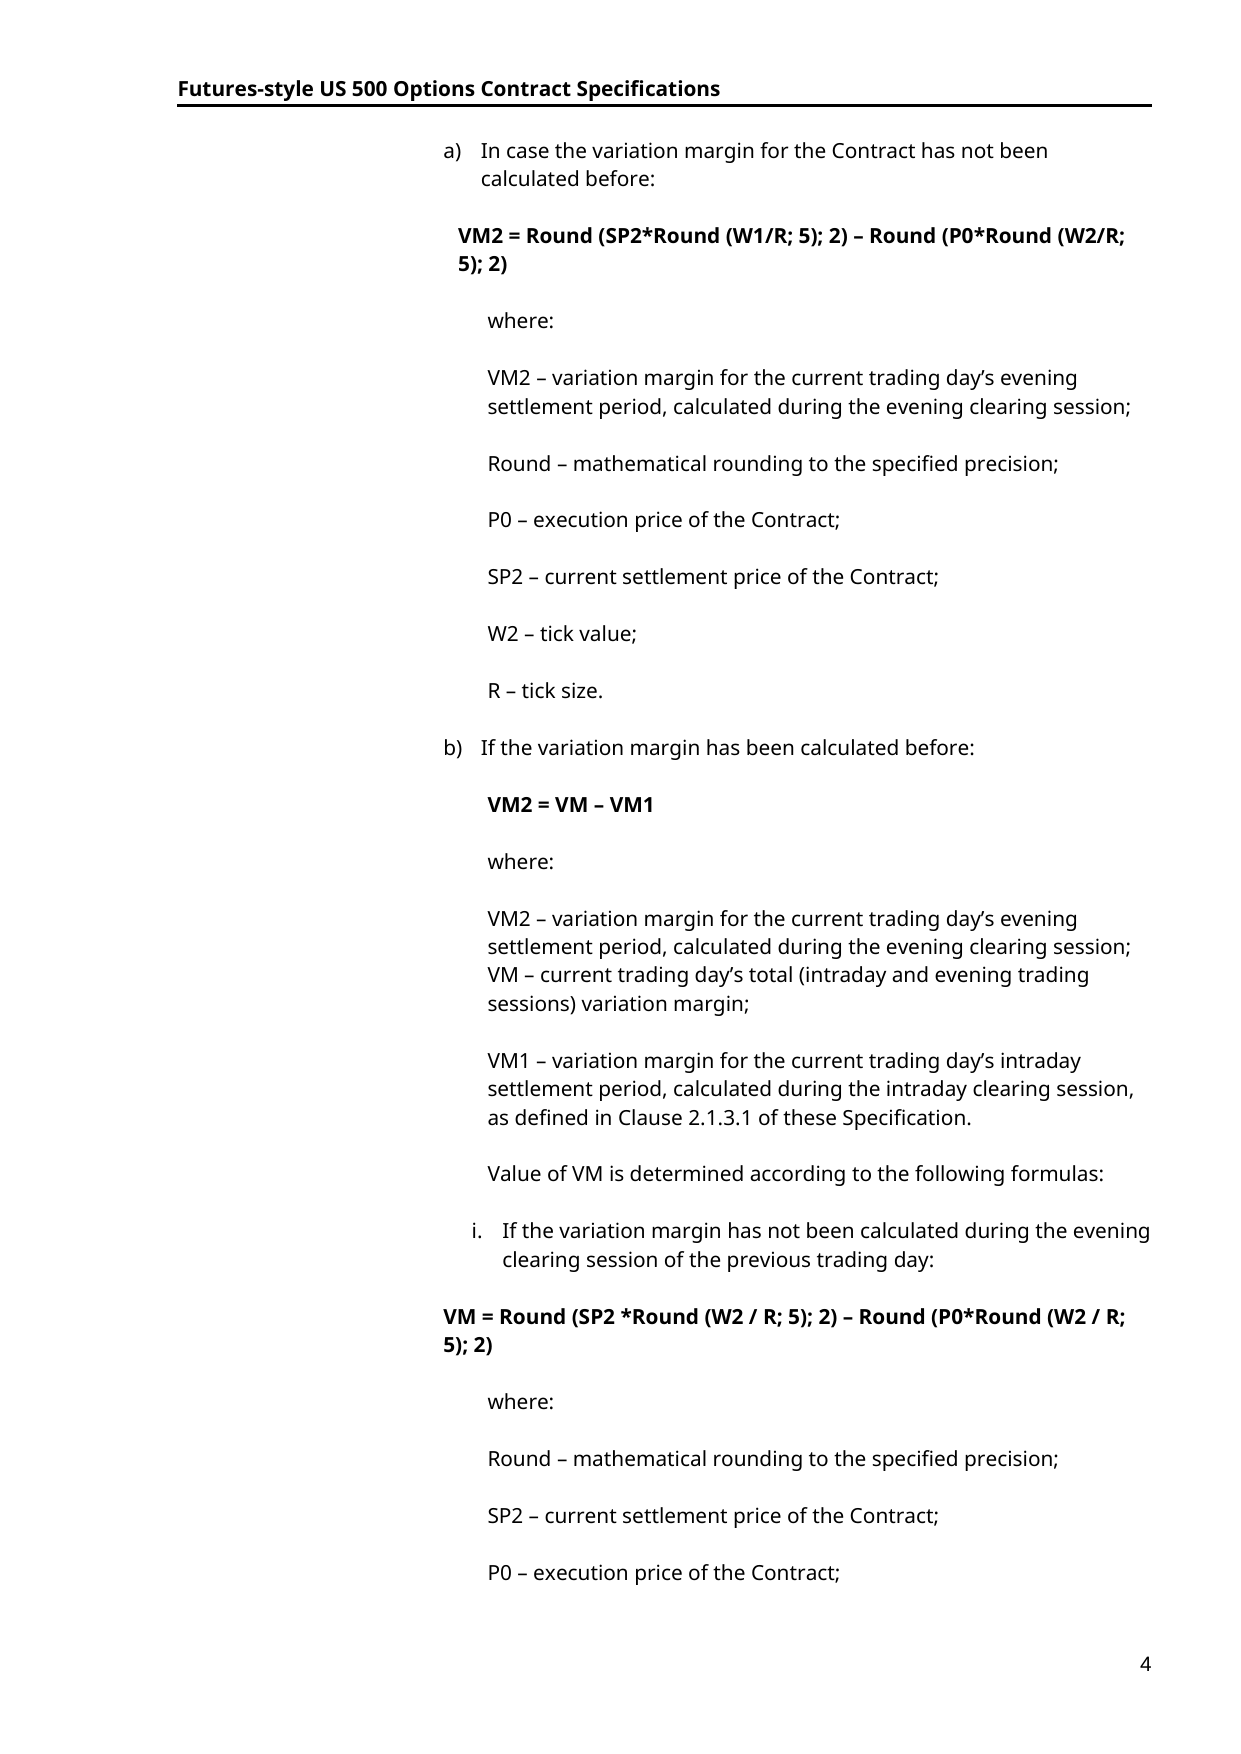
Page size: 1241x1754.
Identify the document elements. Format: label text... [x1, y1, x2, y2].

text VМ2 – variation margin for the current trading day’s evening settlement period, calculated during the evening clearing session; [487, 363, 1152, 420]
text VМ = Round (SP2 *Round (W2 / R; 5); 2) – Round (P0*Round (W2 / R; 5); 2) [443, 1302, 1152, 1359]
text Value of VM is determined according to the following formulas: [487, 1159, 1152, 1188]
text Round – mathematical rounding to the specified precision; [487, 449, 1152, 477]
text SP2 – current settlement price of the Contract; [487, 562, 1152, 591]
text VМ2 = Round (SP2*Round (W1/R; 5); 2) – Round (P0*Round (W2/R; 5); 2) [458, 221, 1152, 278]
text where: [487, 306, 1152, 335]
list If the variation margin has not been calculated during the evening clearing session of the previous trading day: [471, 1216, 1152, 1273]
list In case the variation margin for the Contract has not been calculated before: [443, 136, 1152, 193]
list If the variation margin has been calculated before: [443, 733, 1152, 761]
text P0 – execution price of the Contract; [487, 506, 1152, 534]
text where: [487, 847, 1152, 875]
text VM1 – variation margin for the current trading day’s intraday settlement period, calculated during the intraday clearing session, as defined in Clause 2.1.3.1 of these Specification. [487, 1046, 1152, 1131]
text P0 – execution price of the Contract; [487, 1558, 1152, 1586]
text VM2 – variation margin for the current trading day’s evening settlement period, calculated during the evening clearing session; [487, 904, 1152, 961]
text SP2 – current settlement price of the Contract; [487, 1501, 1152, 1529]
text Round – mathematical rounding to the specified precision; [487, 1444, 1152, 1472]
text where: [487, 1387, 1152, 1416]
text W2 – tick value; [487, 619, 1152, 648]
text VM2 = VM – VM1 [487, 790, 1152, 818]
text VM – current trading day’s total (intraday and evening trading sessions) variation margin; [487, 961, 1152, 1017]
text R – tick size. [487, 676, 1152, 704]
